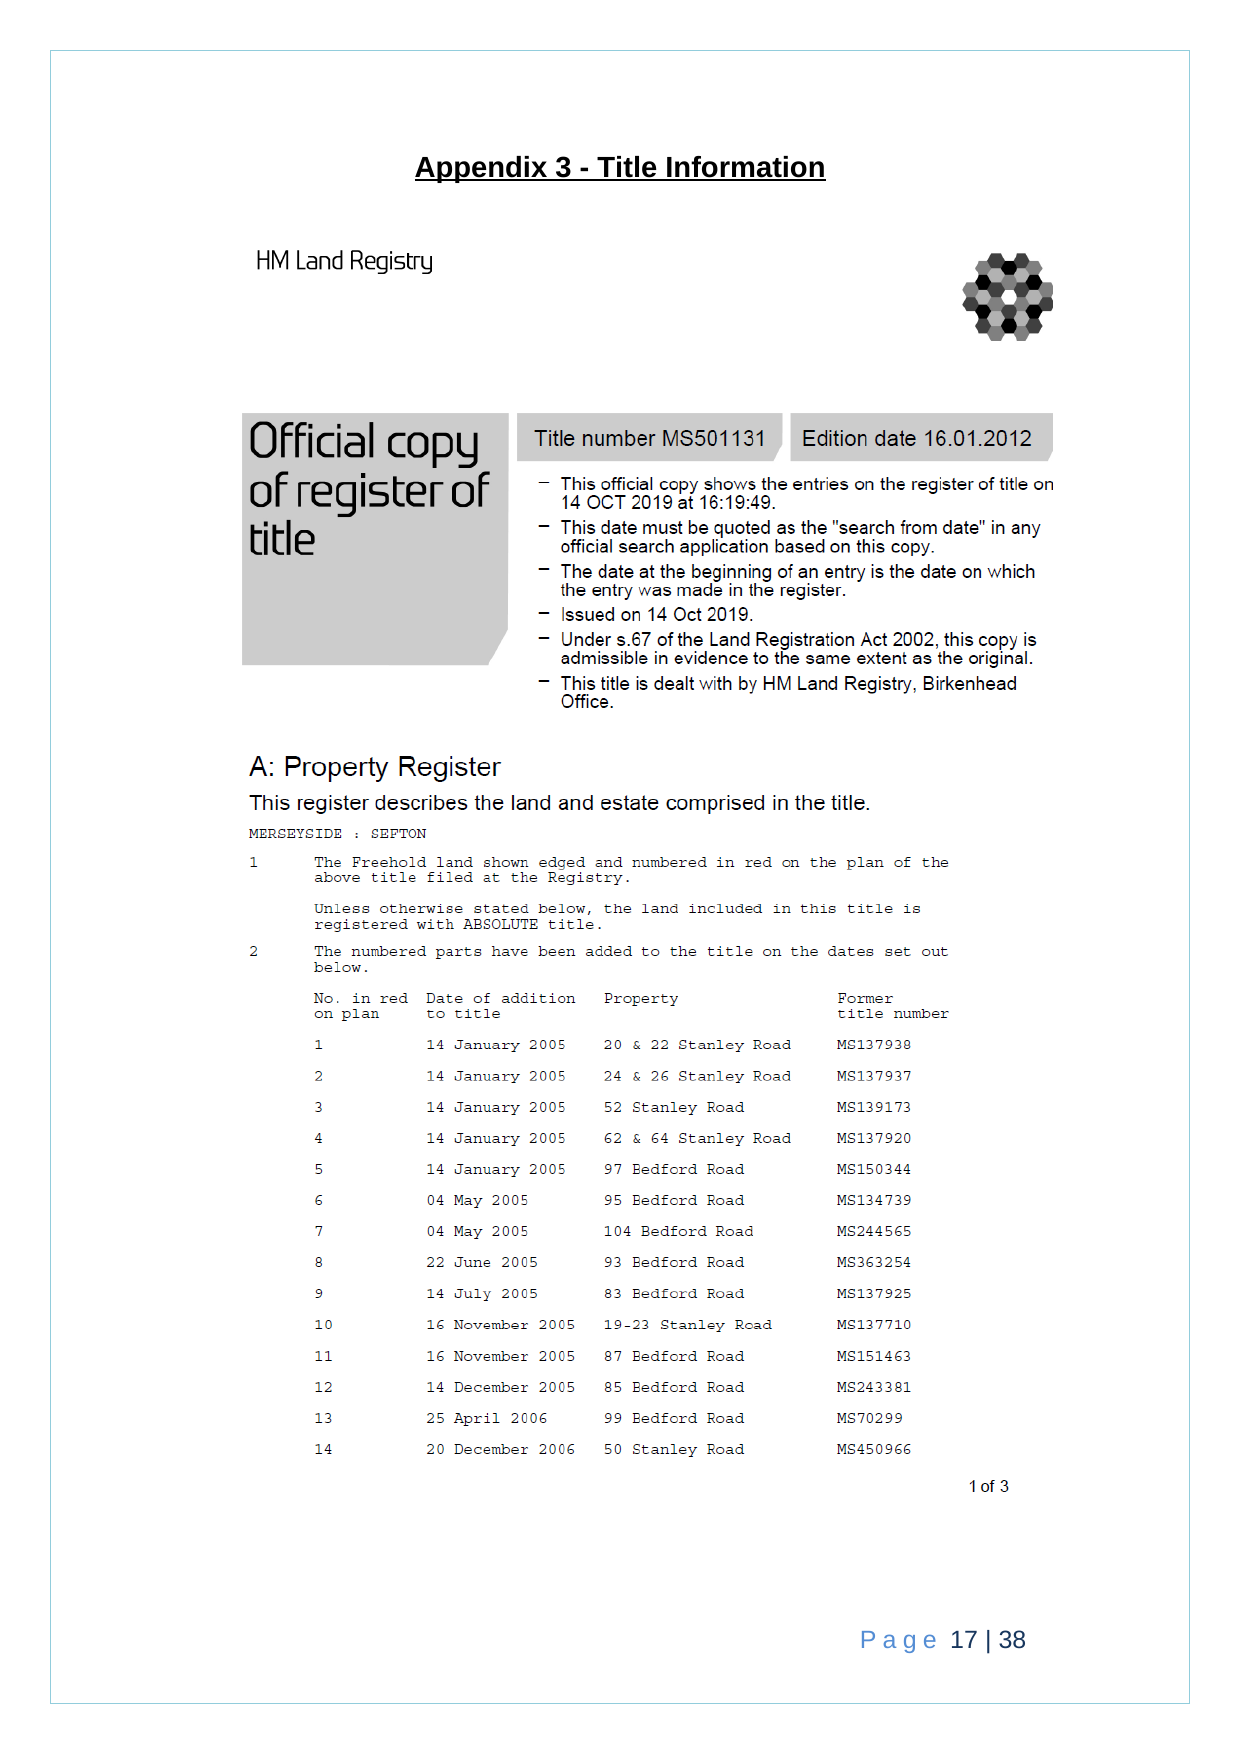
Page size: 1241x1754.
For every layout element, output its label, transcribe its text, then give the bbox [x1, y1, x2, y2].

text Appendix 3 - Title Information [187, 150, 1053, 183]
